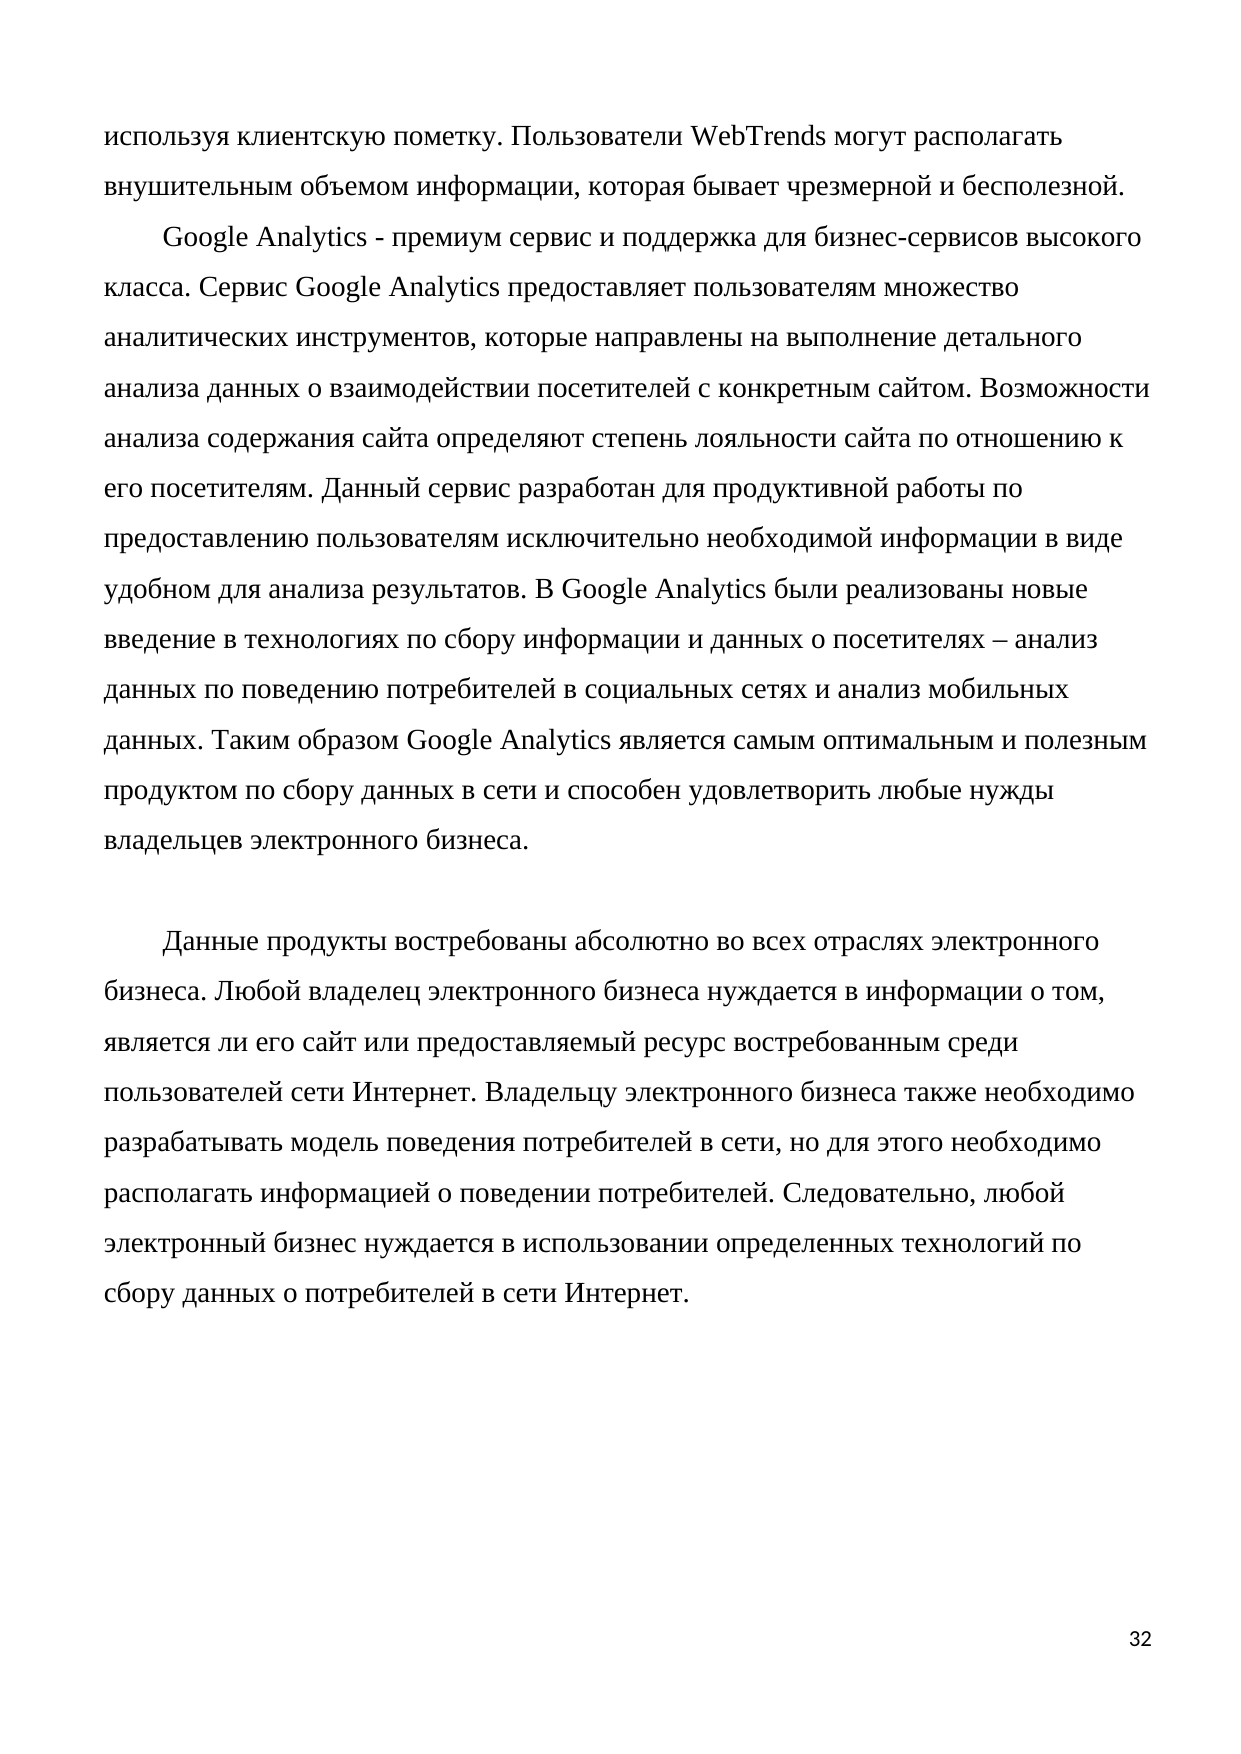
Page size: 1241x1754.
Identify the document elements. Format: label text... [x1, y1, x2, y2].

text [103, 118, 1152, 202]
text Данные продукты востребованы абсолютно во всех отраслях электронного бизнеса. Любой владелец электронного бизнеса нуждается в информации о том, является ли его сайт или предоставляемый ресурс востребованным среди пользователей сети Интернет. Владельцу электронного бизнеса также необходимо разрабатывать модель поведения потребителей в сети, но для этого необходимо располагать информацией о поведении потребителей. Следовательно, любой электронный бизнес нуждается в использовании определенных технологий по сбору данных о потребителей в сети Интернет. [103, 923, 1152, 1309]
text Google Analytics - премиум сервис и поддержка для бизнес-сервисов высокого класса. Сервис Google Analytics предоставляет пользователям множество аналитических инструментов, которые направлены на выполнение детального анализа данных о взаимодействии посетителей с конкретным сайтом. Возможности анализа содержания сайта определяют степень лояльности сайта по отношению к его посетителям. Данный сервис разработан для продуктивной работы по предоставлению пользователям исключительно необходимой информации в виде удобном для анализа результатов. В Google Analytics были реализованы новые введение в технологиях по сбору информации и данных о посетителях – анализ данных по поведению потребителей в социальных сетях и анализ мобильных данных. Таким образом Google Analytics является самым оптимальным и полезным продуктом по сбору данных в сети и способен удовлетворить любые нужды владельцев электронного бизнеса. [103, 219, 1152, 856]
